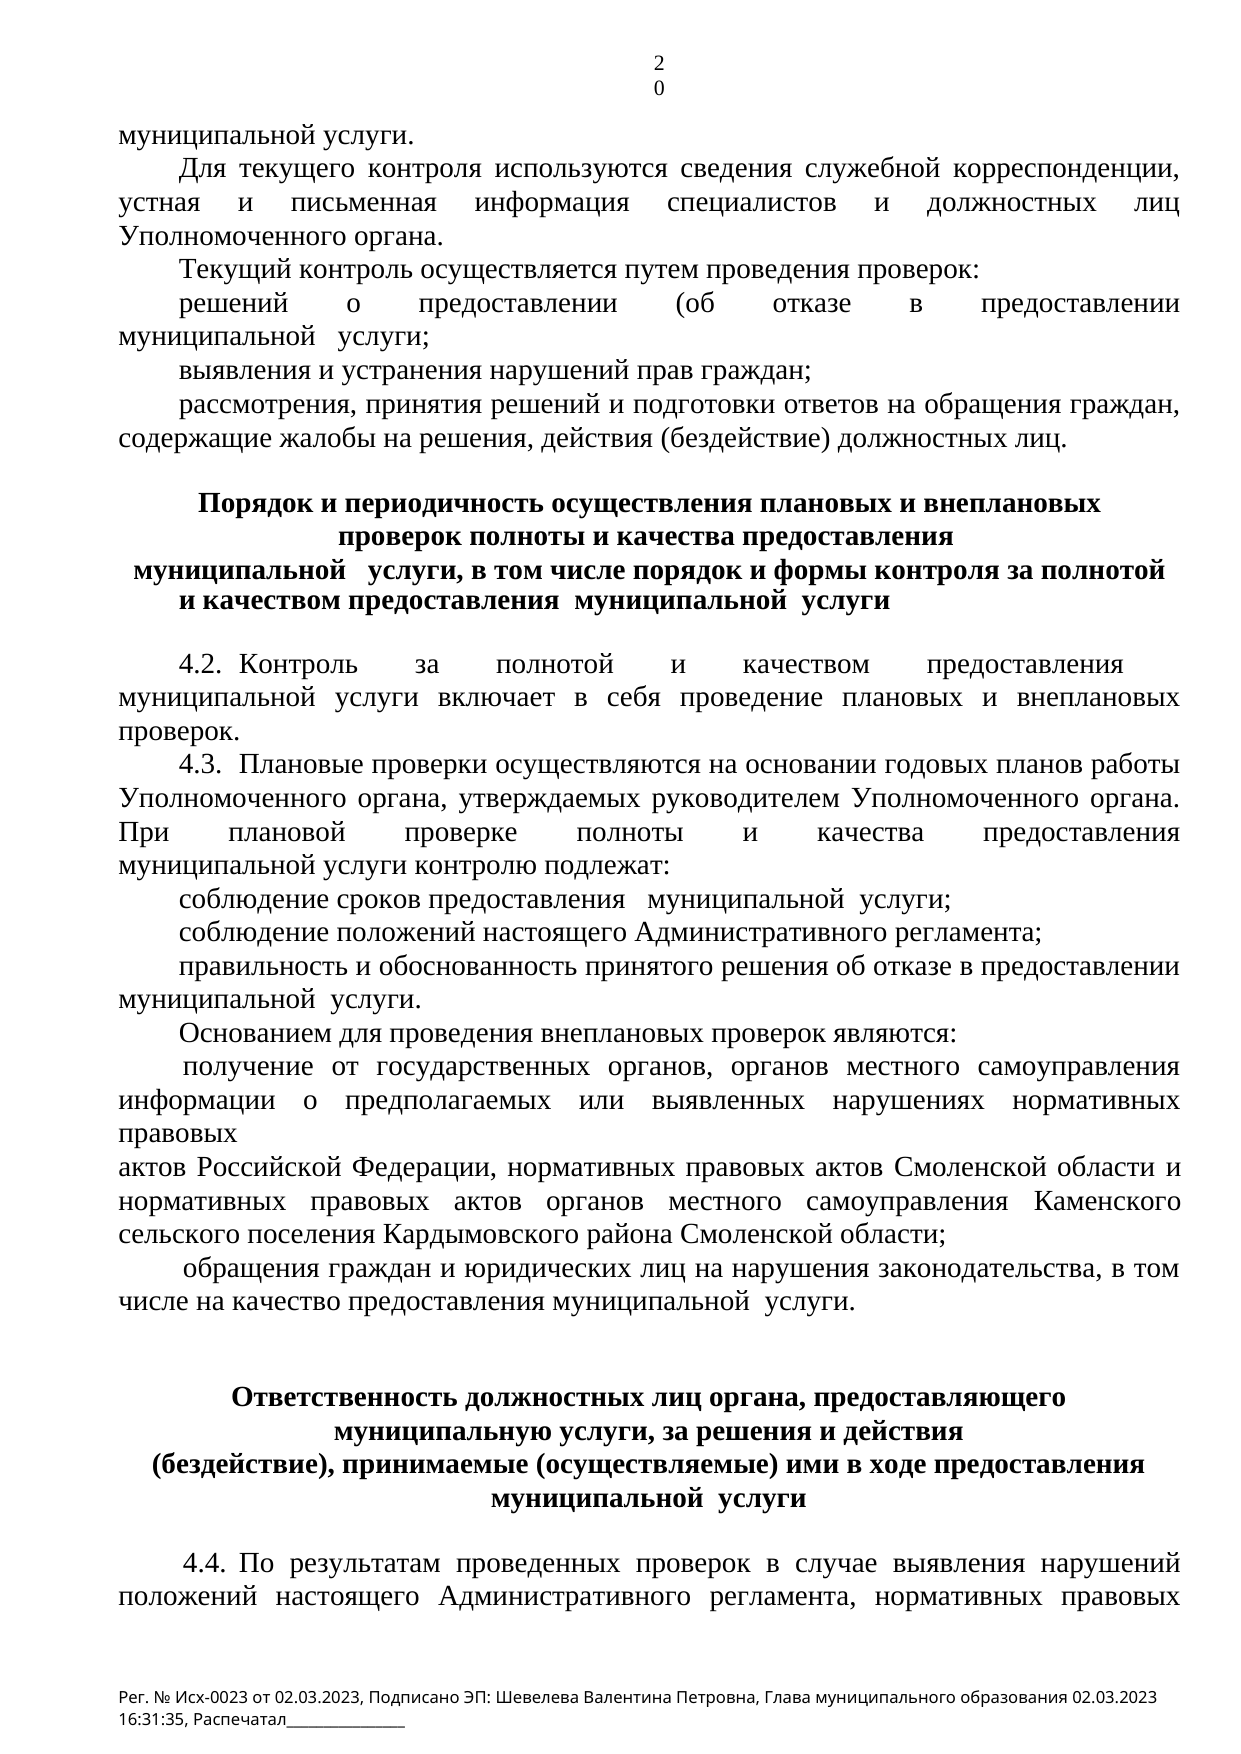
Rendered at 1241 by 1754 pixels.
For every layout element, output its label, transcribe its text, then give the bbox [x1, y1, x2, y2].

text получение от государственных органов, органов местного самоуправления информации о предполагаемых или выявленных нарушениях нормативных правовых актов Российской Федерации, нормативных правовых актов Смоленской области и нормативных правовых актов органов местного самоуправления Каменского сельского поселения Кардымовского района Смоленской области; [118, 1049, 1181, 1250]
text рассмотрения, принятия решений и подготовки ответов на обращения граждан, содержащие жалобы на решения, действия (бездействие) должностных лиц. [118, 386, 1181, 454]
text Ответственность должностных лиц органа, предоставляющего муниципальную услуги, за решения и действия (бездействие), принимаемые (осуществляемые) ими в ходе предоставления муниципальной услуги [118, 1380, 1179, 1514]
text Текущий контроль осуществляется путем проведения проверок: [118, 252, 1181, 285]
list Контроль за полнотой и качеством предоставления муниципальной услуги включает в себя проведение плановых и внеплановых проверок. [118, 646, 1181, 747]
text правильность и обоснованность принятого решения об отказе в предоставлении муниципальной услуги. [118, 948, 1181, 1015]
text и качеством предоставления муниципальной услуги [118, 586, 1181, 615]
text соблюдение сроков предоставления муниципальной услуги; [118, 881, 1181, 915]
text Для текущего контроля используются сведения служебной корреспонденции, устная и письменная информация специалистов и должностных лиц Уполномоченного органа. [118, 151, 1181, 252]
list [118, 1545, 1181, 1612]
text выявления и устранения нарушений прав граждан; [118, 352, 1181, 386]
text решений о предоставлении (об отказе в предоставлении муниципальной услуги; [118, 285, 1181, 352]
text Порядок и периодичность осуществления плановых и внеплановых проверок полноты и качества предоставления муниципальной услуги, в том числе порядок и формы контроля за полнотой [118, 486, 1181, 586]
text соблюдение положений настоящего Административного регламента; [118, 915, 1181, 948]
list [118, 118, 1181, 151]
text Основанием для проведения внеплановых проверок являются: [118, 1015, 1181, 1049]
list Плановые проверки осуществляются на основании годовых планов работы Уполномоченного органа, утверждаемых руководителем Уполномоченного органа. При плановой проверке полноты и качества предоставления муниципальной услуги контролю подлежат: [118, 747, 1181, 881]
text обращения граждан и юридических лиц на нарушения законодательства, в том числе на качество предоставления муниципальной услуги. [118, 1250, 1181, 1317]
